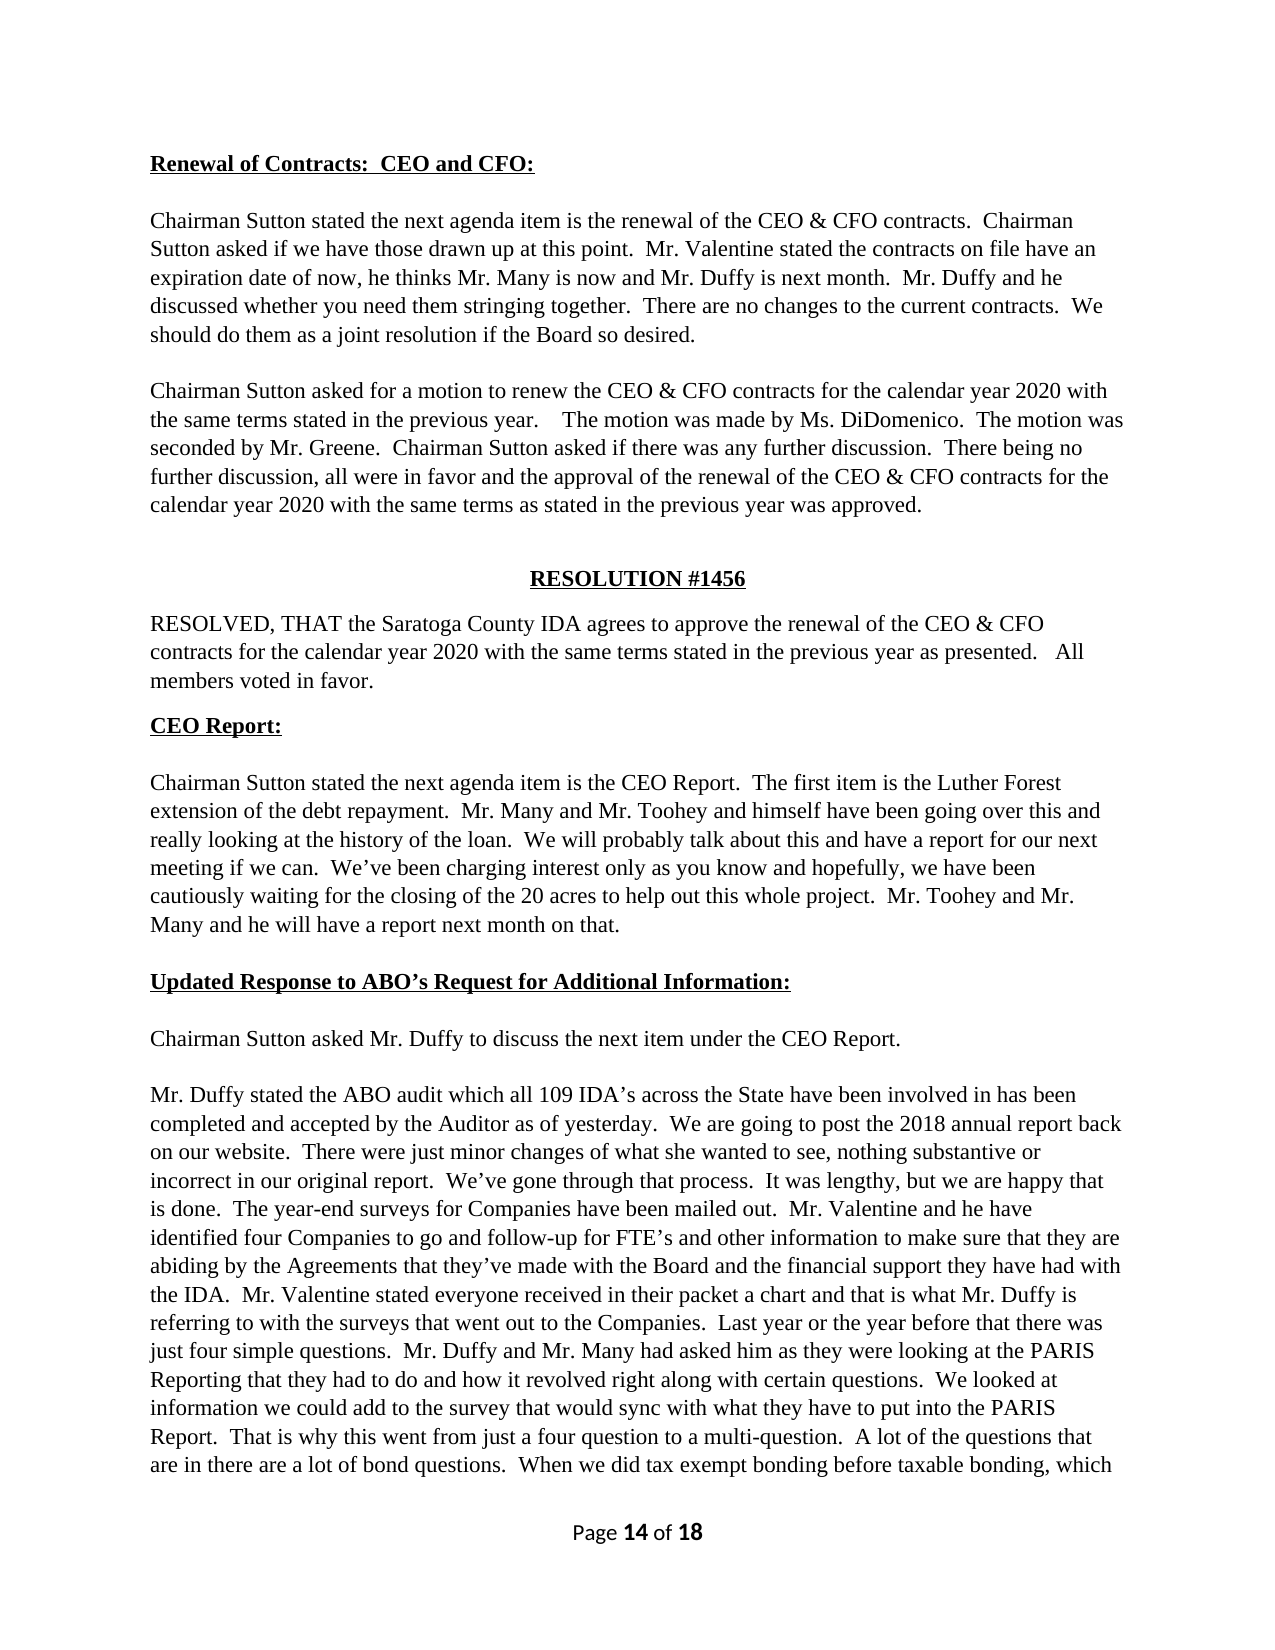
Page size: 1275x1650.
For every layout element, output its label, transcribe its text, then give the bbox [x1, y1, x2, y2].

text CEO Report: [150, 712, 1125, 738]
text RESOLVED, THAT the Saratoga County IDA agrees to approve the renewal of the CEO & CFO contracts for the calendar year 2020 with the same terms stated in the previous year as presented. All members voted in favor. [150, 610, 1125, 693]
text Chairman Sutton asked for a motion to renew the CEO & CFO contracts for the calendar year 2020 with the same terms stated in the previous year. The motion was made by Ms. DiDomenico. The motion was seconded by Mr. Greene. Chairman Sutton asked if there was any further discussion. There being no further discussion, all were in favor and the approval of the renewal of the CEO & CFO contracts for the calendar year 2020 with the same terms as stated in the previous year was approved. [150, 377, 1125, 518]
text Chairman Sutton asked Mr. Duffy to discuss the next item under the CEO Report. [150, 1025, 1125, 1051]
text RESOLUTION #1456 [150, 565, 1125, 591]
text Updated Response to ABO’s Request for Additional Information: [150, 968, 1125, 994]
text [150, 1082, 1125, 1478]
text Chairman Sutton stated the next agenda item is the renewal of the CEO & CFO contracts. Chairman Sutton asked if we have those drawn up at this point. Mr. Valentine stated the contracts on file have an expiration date of now, he thinks Mr. Many is now and Mr. Duffy is next month. Mr. Duffy and he discussed whether you need them stringing together. There are no changes to the current contracts. We should do them as a joint resolution if the Board so desired. [150, 207, 1125, 347]
text Renewal of Contracts: CEO and CFO: [150, 150, 1125, 176]
text Chairman Sutton stated the next agenda item is the CEO Report. The first item is the Luther Forest extension of the debt repayment. Mr. Many and Mr. Toohey and himself have been going over this and really looking at the history of the loan. We will probably talk about this and have a report for our next meeting if we can. We’ve been charging interest only as you know and hopefully, we have been cautiously waiting for the closing of the 20 acres to help out this whole project. Mr. Toohey and Mr. Many and he will have a report next month on that. [150, 769, 1125, 937]
